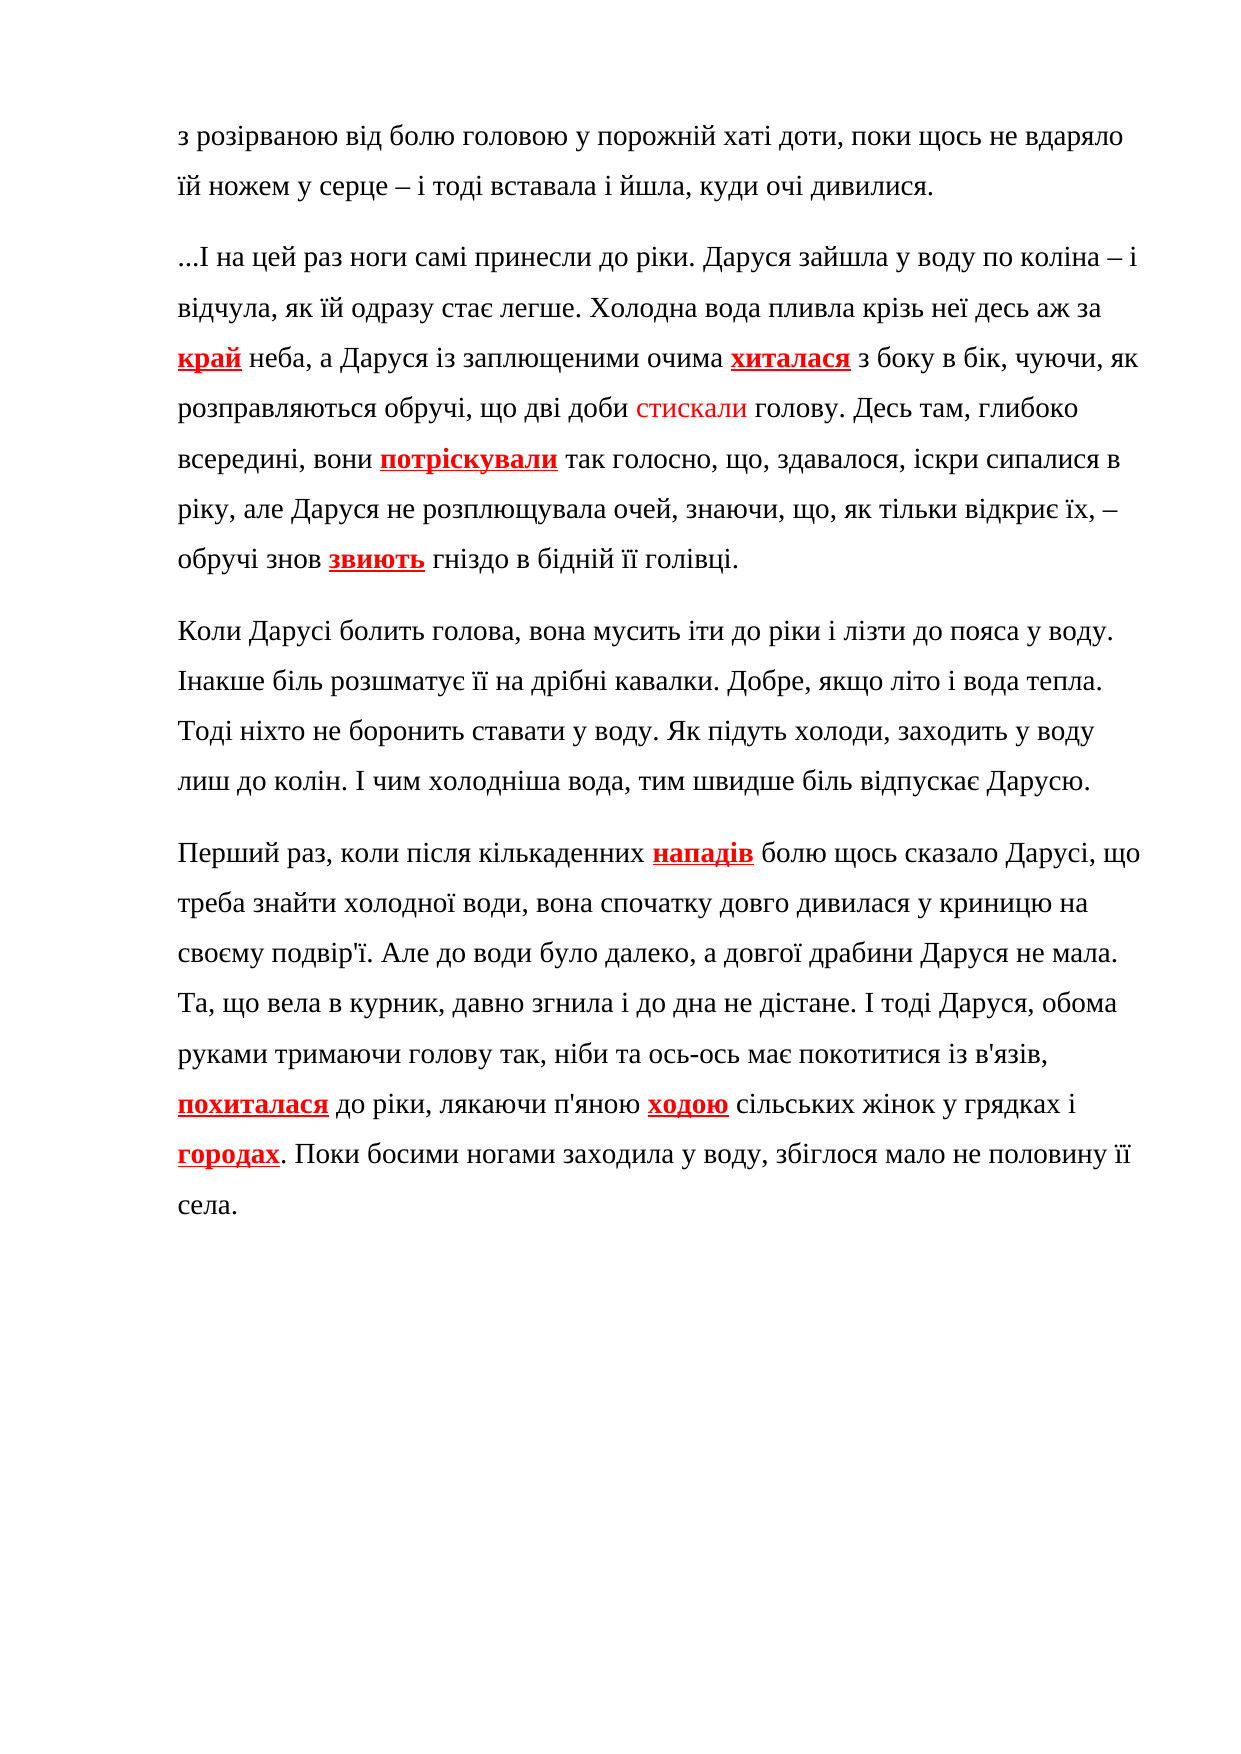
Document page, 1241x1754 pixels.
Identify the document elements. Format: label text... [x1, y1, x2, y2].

text Перший раз, коли після кількаденних нападів болю щось сказало Дарусі, що треба знайти холодної води, вона спочатку довго дивилася у криницю на своєму подвір'ї. Але до води було далеко, а довгої драбини Даруся не мала. Та, що вела в курник, давно згнила і до дна не дістане. І тоді Даруся, обома руками тримаючи голову так, ніби та ось-ось має покотитися із в'язів, похиталася до ріки, лякаючи п'яною ходою сільських жінок у грядках і городах. Поки босими ногами заходила у воду, збіглося мало не половину її села. [177, 835, 1152, 1220]
text Коли Дарусi болить голова, вона мусить іти до ріки і лізти до пояса у воду. Інакше біль розшматує її на дрібні кавалки. Добре, якщо літо і вода тепла. Тоді ніхто не боронить ставати у воду. Як пiдуть холоди, заходить у воду лиш до колін. І чим холодніша вода, тим швидше біль відпускає Дарусю. [177, 613, 1152, 797]
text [177, 118, 1152, 202]
text ...І на цей раз ноги самі принесли до ріки. Даруся зайшла у воду по коліна – і вiдчула, як їй одразу стає легше. Холодна вода пливла крізь неї десь аж за край неба, а Даруся із заплющеними очима хиталася з боку в бік, чуючи, як розправляються обручі, що дві доби стискали голову. Десь там, глибоко всередині, вони потріскували так голосно, що, здавалося, іскри сипалися в ріку, але Даруся не розплющувала очей, знаючи, що, як тільки відкриє їх, – обручі знов звиють гніздо в бідній її голівці. [177, 239, 1152, 575]
